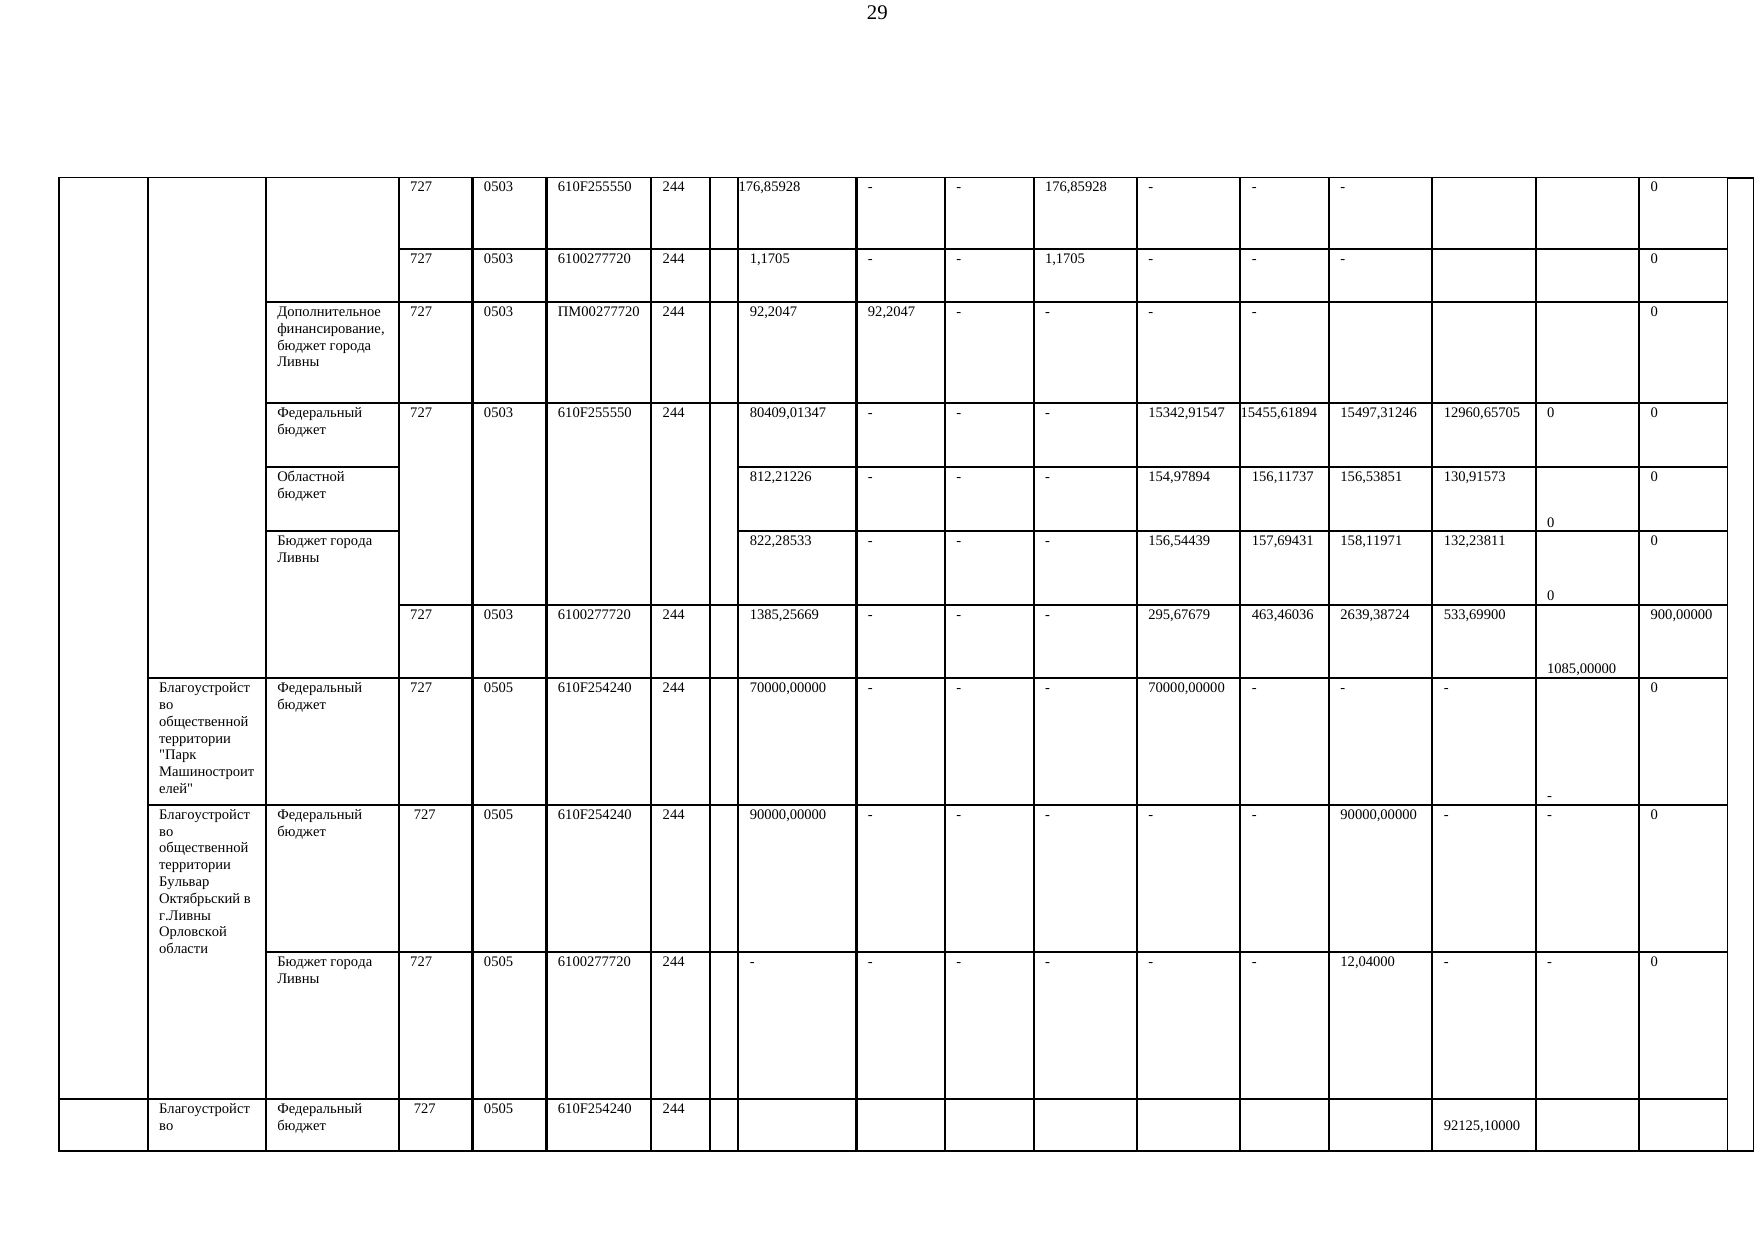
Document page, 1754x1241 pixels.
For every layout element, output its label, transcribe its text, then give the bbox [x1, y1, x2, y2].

table_cell 15342,91547 [1138, 404, 1239, 466]
table_cell 812,21226 [739, 468, 855, 530]
table_cell 6100277720 [548, 606, 650, 677]
table_cell 70000,00000 [1138, 679, 1239, 803]
table_cell [711, 404, 737, 603]
table_cell 0 [1640, 404, 1727, 466]
table_cell 132,23811 [1433, 532, 1535, 603]
table_cell [1241, 1100, 1328, 1149]
table_cell - [1138, 303, 1239, 402]
table_cell 15455,61894 [1241, 404, 1328, 466]
table_cell 295,67679 [1138, 606, 1239, 677]
table_cell [711, 178, 737, 247]
table_cell Дополнительное финансирование, бюджет города Ливны [267, 303, 398, 402]
table_cell 244 [652, 250, 709, 301]
table_cell [711, 679, 737, 803]
table_cell - [1035, 806, 1136, 951]
table_cell - [1241, 953, 1328, 1098]
table_cell - [1330, 250, 1431, 301]
table_cell - [946, 806, 1033, 951]
table_cell [1035, 1100, 1136, 1149]
table_cell Благоустройство общественной территории Бульвар Октябрьский в г.Ливны Орловской области [149, 806, 265, 1098]
table_cell 0503 [474, 404, 545, 603]
table_cell 6100277720 [548, 250, 650, 301]
table_cell 156,11737 [1241, 468, 1328, 530]
table_cell 176,85928 [1035, 178, 1136, 247]
table_cell 610F254240 [548, 1100, 650, 1149]
table_cell 70000,00000 [739, 679, 855, 803]
table_cell - [946, 404, 1033, 466]
table_cell 244 [652, 178, 709, 247]
table_cell 92125,10000 [1433, 1100, 1535, 1149]
table_cell [711, 250, 737, 301]
table_cell 12,04000 [1330, 953, 1431, 1098]
table_cell 822,28533 [739, 532, 855, 603]
table_cell 727 [400, 606, 471, 677]
table_cell - [1035, 679, 1136, 803]
table_cell 0 [1640, 303, 1727, 402]
table_cell [711, 303, 737, 402]
table_cell 0 [1537, 532, 1638, 603]
table_cell 15497,31246 [1330, 404, 1431, 466]
table_cell - [946, 468, 1033, 530]
table_cell - [1330, 178, 1431, 247]
table_cell 533,69900 [1433, 606, 1535, 677]
table_cell [1433, 250, 1535, 301]
table_cell 0503 [474, 303, 545, 402]
table_cell 0 [1640, 679, 1727, 803]
table_cell Федеральный бюджет [267, 1100, 398, 1149]
table_cell 0 [1640, 806, 1727, 951]
table_cell 244 [652, 679, 709, 803]
table_cell [1138, 1100, 1239, 1149]
table_cell 0 [1537, 404, 1638, 466]
table_cell ПМ00277720 [548, 303, 650, 402]
table_cell 610F255550 [548, 178, 650, 247]
table_cell 154,97894 [1138, 468, 1239, 530]
table_cell [1728, 179, 1753, 1149]
table_cell 1085,00000 [1537, 606, 1638, 677]
table_cell 610F255550 [548, 404, 650, 603]
table_cell 0505 [474, 1100, 545, 1149]
table_cell 92,2047 [858, 303, 944, 402]
table_cell - [1138, 953, 1239, 1098]
table_cell [858, 1100, 944, 1149]
table_cell - [946, 250, 1033, 301]
table_cell 90000,00000 [739, 806, 855, 951]
table_cell [1330, 303, 1431, 402]
table_cell 727 [400, 1100, 471, 1149]
table_cell - [1241, 250, 1328, 301]
table_cell 244 [652, 606, 709, 677]
table_cell 156,53851 [1330, 468, 1431, 530]
table_cell 2639,38724 [1330, 606, 1431, 677]
table_cell 244 [652, 953, 709, 1098]
table_cell [1537, 1100, 1638, 1149]
table_cell - [1138, 806, 1239, 951]
table_cell 0 [1640, 468, 1727, 530]
table_cell - [1433, 679, 1535, 803]
table_cell 157,69431 [1241, 532, 1328, 603]
table_cell - [1035, 532, 1136, 603]
table_cell [739, 1100, 855, 1149]
table_cell 610F254240 [548, 679, 650, 803]
table_cell - [1241, 806, 1328, 951]
table_cell 0505 [474, 953, 545, 1098]
table_cell - [858, 679, 944, 803]
table_cell [711, 806, 737, 951]
table_cell 727 [400, 178, 471, 247]
table_cell [1537, 178, 1638, 247]
table_cell 727 [400, 303, 471, 402]
table_cell - [1537, 679, 1638, 803]
table_cell [1640, 1100, 1727, 1149]
table_cell 727 [400, 806, 471, 951]
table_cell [149, 1100, 265, 1149]
table_cell 92,2047 [739, 303, 855, 402]
table_cell [1433, 303, 1535, 402]
table_cell - [858, 250, 944, 301]
table_cell - [946, 679, 1033, 803]
table_cell [946, 1100, 1033, 1149]
table_cell 463,46036 [1241, 606, 1328, 677]
table_cell - [946, 178, 1033, 247]
table_cell [1330, 1100, 1431, 1149]
table_cell [1537, 250, 1638, 301]
table_cell 1,1705 [739, 250, 855, 301]
table_cell - [1035, 953, 1136, 1098]
table_cell 0505 [474, 806, 545, 951]
table_cell - [858, 178, 944, 247]
table_cell - [858, 404, 944, 466]
table_cell - [739, 953, 855, 1098]
table_cell - [946, 532, 1033, 603]
table_cell - [946, 953, 1033, 1098]
table_cell 0503 [474, 606, 545, 677]
table_cell Федеральный бюджет [267, 404, 398, 466]
table_cell - [1537, 806, 1638, 951]
table_cell 0 [1640, 953, 1727, 1098]
table_cell - [1138, 250, 1239, 301]
table_cell 610F254240 [548, 806, 650, 951]
table_cell 156,54439 [1138, 532, 1239, 603]
table_cell 130,91573 [1433, 468, 1535, 530]
table_cell 0 [1640, 178, 1727, 247]
table_cell - [858, 606, 944, 677]
table_cell - [1035, 303, 1136, 402]
table_cell [267, 178, 398, 301]
table_cell 0503 [474, 250, 545, 301]
table_cell 0 [1640, 532, 1727, 603]
table_cell - [1035, 606, 1136, 677]
table_cell - [1241, 178, 1328, 247]
table_cell - [1433, 953, 1535, 1098]
table_cell 0 [1537, 468, 1638, 530]
table_cell [711, 1100, 737, 1149]
table_cell - [1537, 953, 1638, 1098]
table_cell [60, 1100, 147, 1149]
table_cell - [1433, 806, 1535, 951]
table_cell 158,11971 [1330, 532, 1431, 603]
table_cell 90000,00000 [1330, 806, 1431, 951]
table_cell - [858, 953, 944, 1098]
table_cell - [858, 532, 944, 603]
table_cell 1,1705 [1035, 250, 1136, 301]
table_cell 1385,25669 [739, 606, 855, 677]
table_cell 0505 [474, 679, 545, 803]
table_cell 900,00000 [1640, 606, 1727, 677]
table_cell 244 [652, 806, 709, 951]
table_cell 80409,01347 [739, 404, 855, 466]
table_cell Федеральный бюджет [267, 679, 398, 803]
table_cell 176,85928 [739, 178, 855, 247]
table_cell - [1035, 468, 1136, 530]
table_cell [1433, 178, 1535, 247]
table_cell - [1035, 404, 1136, 466]
table_cell Благоустройство общественной территории "Парк Машиностроителей" [149, 679, 265, 803]
table_cell [711, 953, 737, 1098]
table_cell Федеральный бюджет [267, 806, 398, 951]
table_cell - [1241, 679, 1328, 803]
table_cell Бюджет города Ливны [267, 532, 398, 677]
table_cell 0 [1640, 250, 1727, 301]
table_cell [1537, 303, 1638, 402]
table_cell Бюджет города Ливны [267, 953, 398, 1098]
table_cell - [1330, 679, 1431, 803]
table_cell 0503 [474, 178, 545, 247]
table_cell 244 [652, 303, 709, 402]
table_cell [149, 178, 265, 677]
table_cell - [946, 606, 1033, 677]
table_cell 244 [652, 404, 709, 603]
table_cell 727 [400, 250, 471, 301]
table_cell - [1241, 303, 1328, 402]
table_cell 727 [400, 679, 471, 803]
table_cell [711, 606, 737, 677]
table_cell 244 [652, 1100, 709, 1149]
table_cell 12960,65705 [1433, 404, 1535, 466]
table_cell [60, 178, 147, 1098]
table_cell - [946, 303, 1033, 402]
table_cell - [1138, 178, 1239, 247]
table_cell - [858, 806, 944, 951]
table_cell - [858, 468, 944, 530]
table_cell 727 [400, 953, 471, 1098]
table_cell 727 [400, 404, 471, 603]
table_cell 6100277720 [548, 953, 650, 1098]
table_cell Областной бюджет [267, 468, 398, 530]
